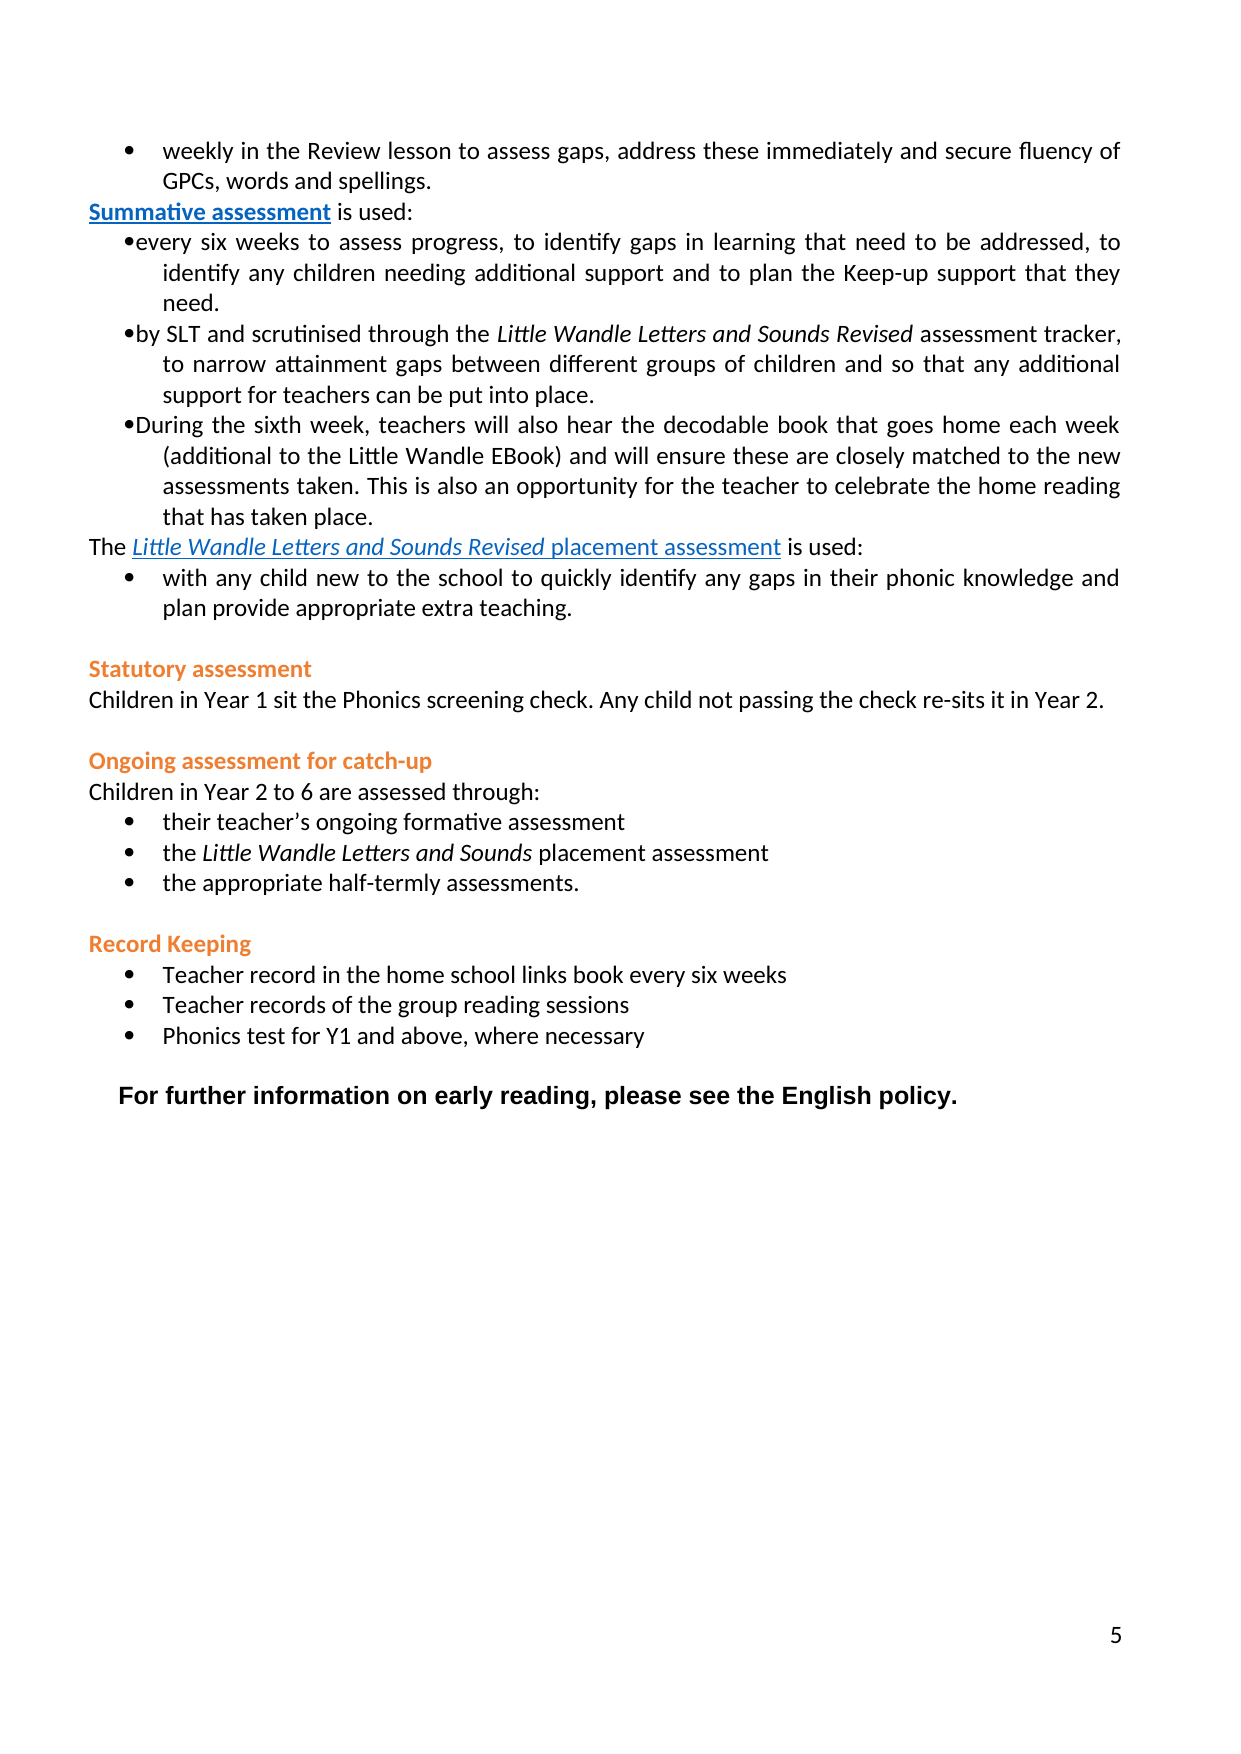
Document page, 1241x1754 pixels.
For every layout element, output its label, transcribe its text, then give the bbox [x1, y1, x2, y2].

list weekly in the Review lesson to assess gaps, address these immediately and secure fluency of GPCs, words and spellings. [125, 135, 1122, 196]
list Summative assessment is used: [88, 196, 1122, 226]
list their teacher’s ongoing formative assessment [125, 806, 1122, 837]
list During the sixth week, teachers will also hear the decodable book that goes home each week (additional to the Little Wandle EBook) and will ensure these are closely matched to the new assessments taken. This is also an opportunity for the teacher to celebrate the home reading that has taken place. [125, 409, 1122, 532]
text Record Keeping [59, 928, 1122, 959]
text The Little Wandle Letters and Sounds Revised placement assessment is used: [88, 532, 1122, 562]
list Phonics test for Y1 and above, where necessary [125, 1020, 1122, 1050]
list Teacher record in the home school links book every six weeks [125, 959, 1122, 989]
text For further information on early reading, please see the English policy. [118, 1081, 1122, 1110]
text Ongoing assessment for catch-up [59, 745, 1122, 776]
list Teacher records of the group reading sessions [125, 989, 1122, 1020]
list Children in Year 1 sit the Phonics screening check. Any child not passing the check re-sits it in Year 2. [88, 684, 1122, 715]
text Statutory assessment [59, 654, 1122, 684]
list by SLT and scrutinised through the Little Wandle Letters and Sounds Revised assessment tracker, to narrow attainment gaps between different groups of children and so that any additional support for teachers can be put into place. [125, 318, 1122, 409]
list the Little Wandle Letters and Sounds placement assessment [125, 837, 1122, 867]
text Children in Year 2 to 6 are assessed through: [88, 776, 1122, 806]
list with any child new to the school to quickly identify any gaps in their phonic knowledge and plan provide appropriate extra teaching. [125, 562, 1122, 623]
list every six weeks to assess progress, to identify gaps in learning that need to be addressed, to identify any children needing additional support and to plan the Keep-up support that they need. [125, 226, 1122, 318]
list the appropriate half-termly assessments. [125, 867, 1122, 898]
